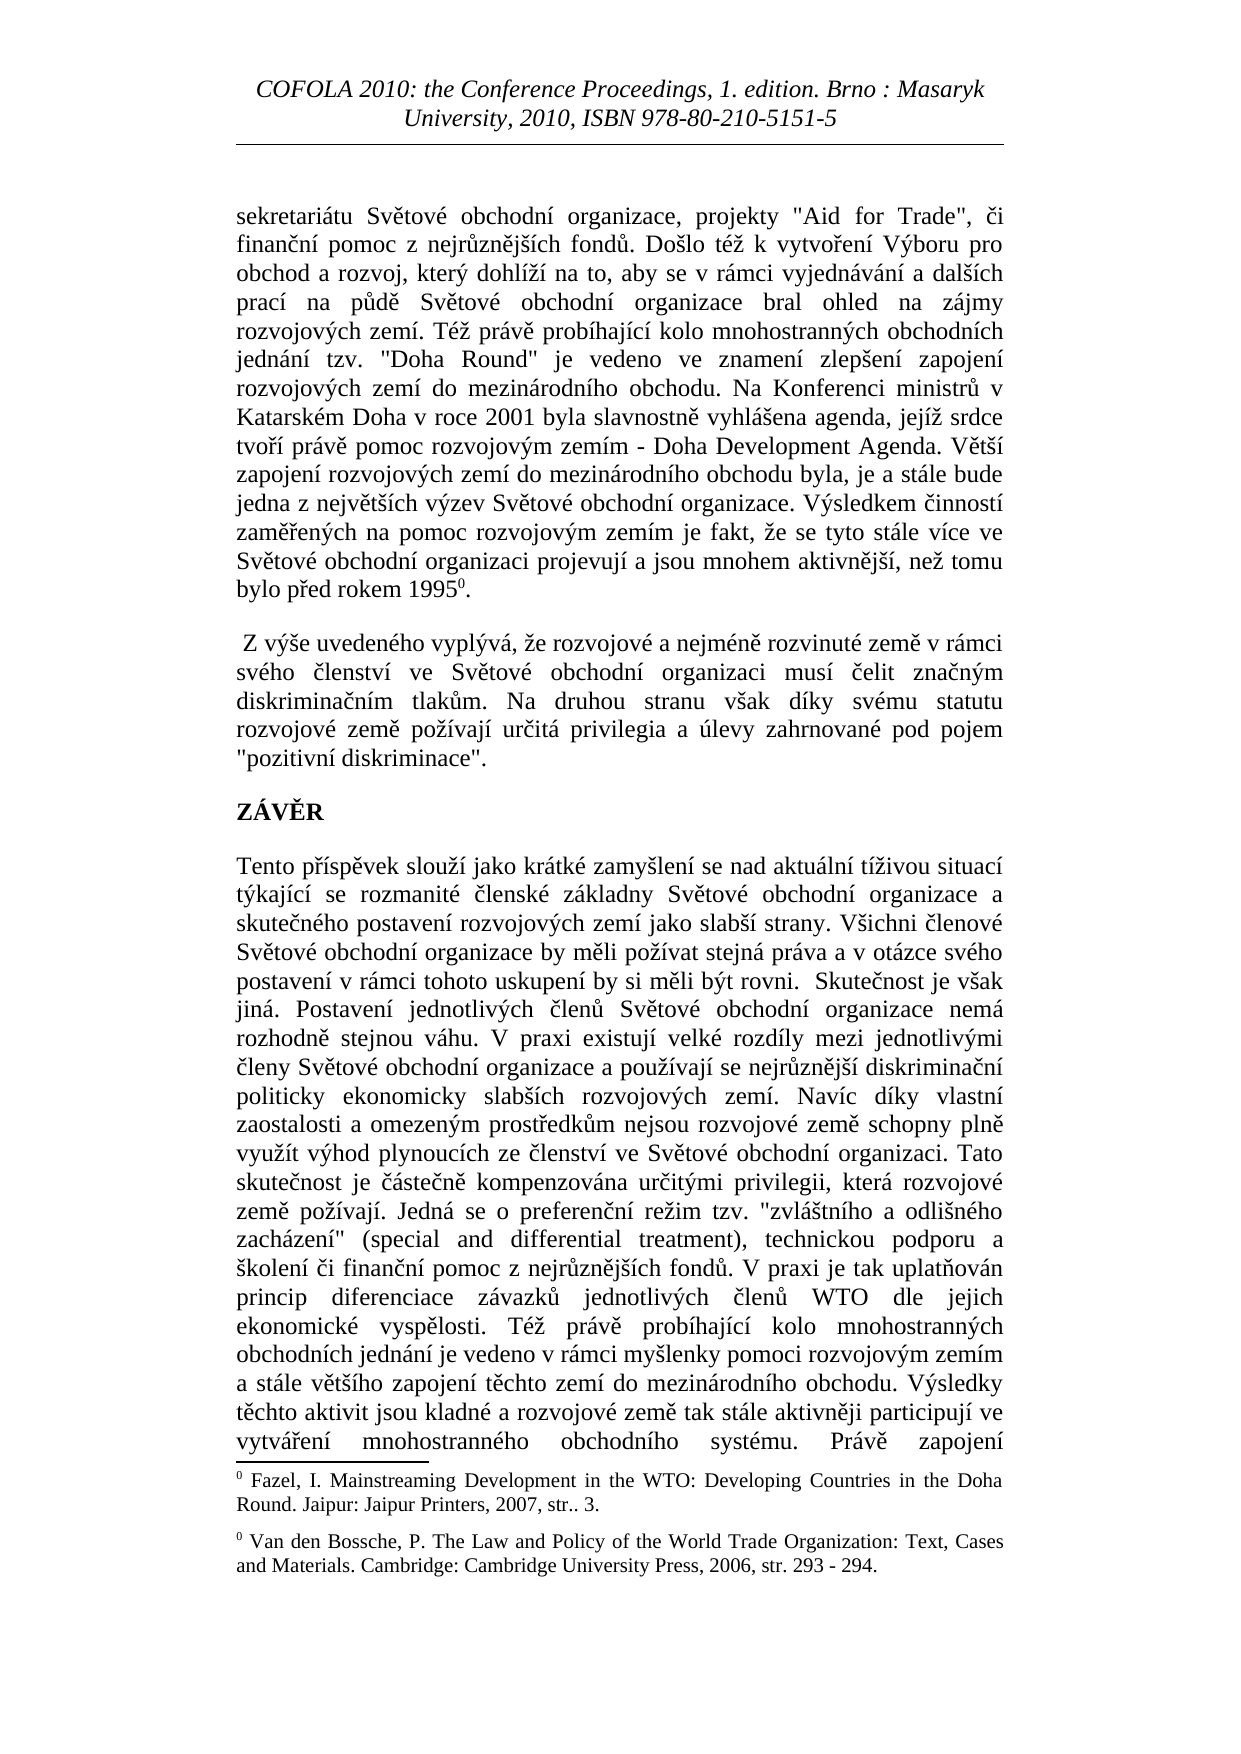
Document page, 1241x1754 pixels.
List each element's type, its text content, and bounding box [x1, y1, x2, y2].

text Z výše uvedeného vyplývá, že rozvojové a nejméně rozvinuté země v rámci svého členství ve Světové obchodní organizaci musí čelit značným diskriminačním tlakům. Na druhou stranu však díky svému statutu rozvojové země požívají určitá privilegia a úlevy zahrnované pod pojem "pozitivní diskriminace". [236, 628, 1004, 772]
subtitle Závěr [236, 797, 1004, 826]
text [236, 201, 1004, 603]
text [236, 851, 1004, 1454]
